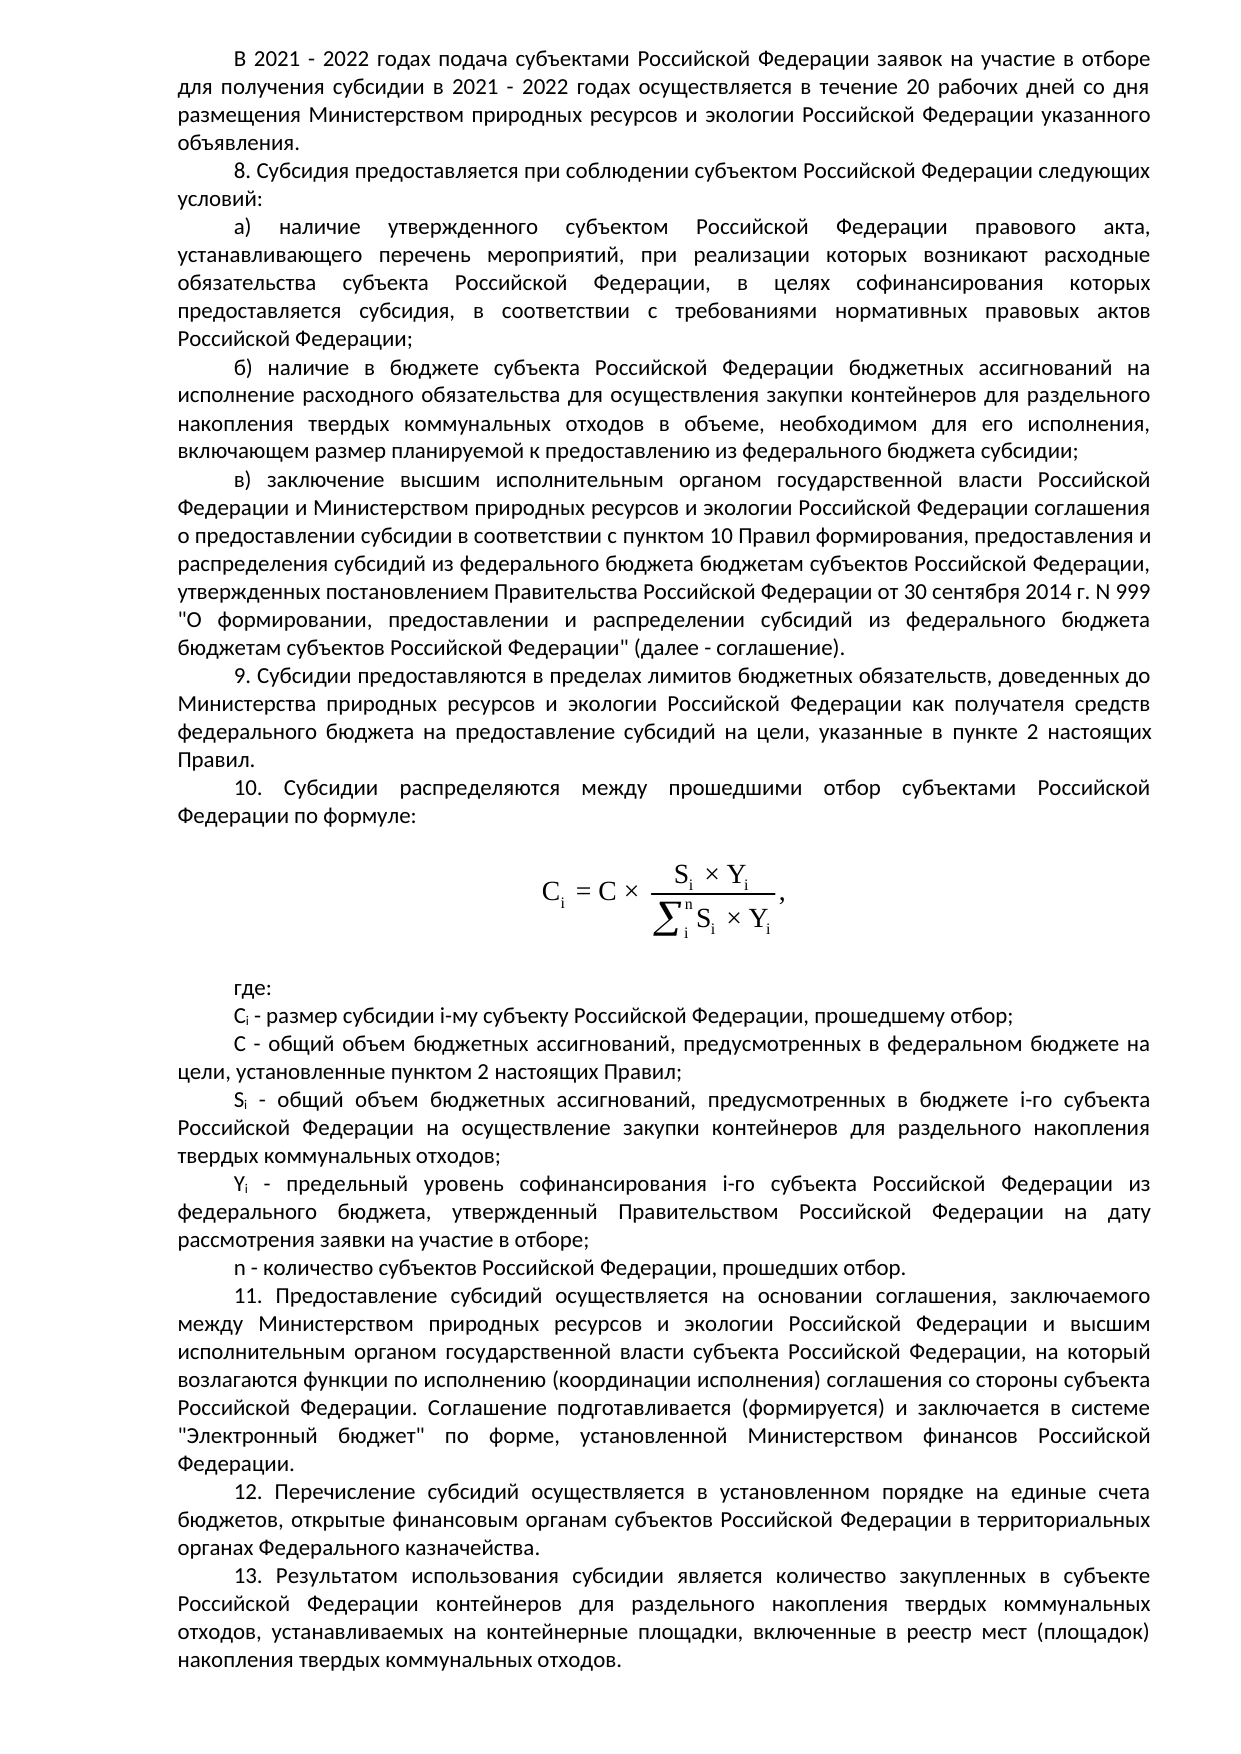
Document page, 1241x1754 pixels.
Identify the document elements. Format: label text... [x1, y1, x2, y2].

text 9. Субсидии предоставляются в пределах лимитов бюджетных обязательств, доведенных до Министерства природных ресурсов и экологии Российской Федерации как получателя средств федерального бюджета на предоставление субсидий на цели, указанные в пункте 2 настоящих Правил. [177, 661, 1152, 773]
text Ci - размер субсидии i-му субъекту Российской Федерации, прошедшему отбор; [177, 1001, 1152, 1029]
text б) наличие в бюджете субъекта Российской Федерации бюджетных ассигнований на исполнение расходного обязательства для осуществления закупки контейнеров для раздельного накопления твердых коммунальных отходов в объеме, необходимом для его исполнения, включающем размер планируемой к предоставлению из федерального бюджета субсидии; [177, 353, 1152, 465]
text 11. Предоставление субсидий осуществляется на основании соглашения, заключаемого между Министерством природных ресурсов и экологии Российской Федерации и высшим исполнительным органом государственной власти субъекта Российской Федерации, на который возлагаются функции по исполнению (координации исполнения) соглашения со стороны субъекта Российской Федерации. Соглашение подготавливается (формируется) и заключается в системе "Электронный бюджет" по форме, установленной Министерством финансов Российской Федерации. [177, 1281, 1152, 1477]
text Yi - предельный уровень софинансирования i-го субъекта Российской Федерации из федерального бюджета, утвержденный Правительством Российской Федерации на дату рассмотрения заявки на участие в отборе; [177, 1169, 1152, 1253]
text n - количество субъектов Российской Федерации, прошедших отбор. [177, 1253, 1152, 1281]
text 13. Результатом использования субсидии является количество закупленных в субъекте Российской Федерации контейнеров для раздельного накопления твердых коммунальных отходов, устанавливаемых на контейнерные площадки, включенные в реестр мест (площадок) накопления твердых коммунальных отходов. [177, 1561, 1152, 1673]
text 12. Перечисление субсидий осуществляется в установленном порядке на единые счета бюджетов, открытые финансовым органам субъектов Российской Федерации в территориальных органах Федерального казначейства. [177, 1477, 1152, 1561]
text 10. Субсидии распределяются между прошедшими отбор субъектами Российской Федерации по формуле: [177, 773, 1152, 829]
text C - общий объем бюджетных ассигнований, предусмотренных в федеральном бюджете на цели, установленные пунктом 2 настоящих Правил; [177, 1029, 1152, 1085]
text а) наличие утвержденного субъектом Российской Федерации правового акта, устанавливающего перечень мероприятий, при реализации которых возникают расходные обязательства субъекта Российской Федерации, в целях софинансирования которых предоставляется субсидия, в соответствии с требованиями нормативных правовых актов Российской Федерации; [177, 212, 1152, 353]
text в) заключение высшим исполнительным органом государственной власти Российской Федерации и Министерством природных ресурсов и экологии Российской Федерации соглашения о предоставлении субсидии в соответствии с пунктом 10 Правил формирования, предоставления и распределения субсидий из федерального бюджета бюджетам субъектов Российской Федерации, утвержденных постановлением Правительства Российской Федерации от 30 сентября 2014 г. N 999 "О формировании, предоставлении и распределении субсидий из федерального бюджета бюджетам субъектов Российской Федерации" (далее - соглашение). [177, 465, 1152, 661]
text где: [177, 973, 1152, 1001]
text Si - общий объем бюджетных ассигнований, предусмотренных в бюджете i-го субъекта Российской Федерации на осуществление закупки контейнеров для раздельного накопления твердых коммунальных отходов; [177, 1085, 1152, 1169]
text 8. Субсидия предоставляется при соблюдении субъектом Российской Федерации следующих условий: [177, 156, 1152, 212]
text В 2021 - 2022 годах подача субъектами Российской Федерации заявок на участие в отборе для получения субсидии в 2021 - 2022 годах осуществляется в течение 20 рабочих дней со дня размещения Министерством природных ресурсов и экологии Российской Федерации указанного объявления. [177, 44, 1152, 156]
